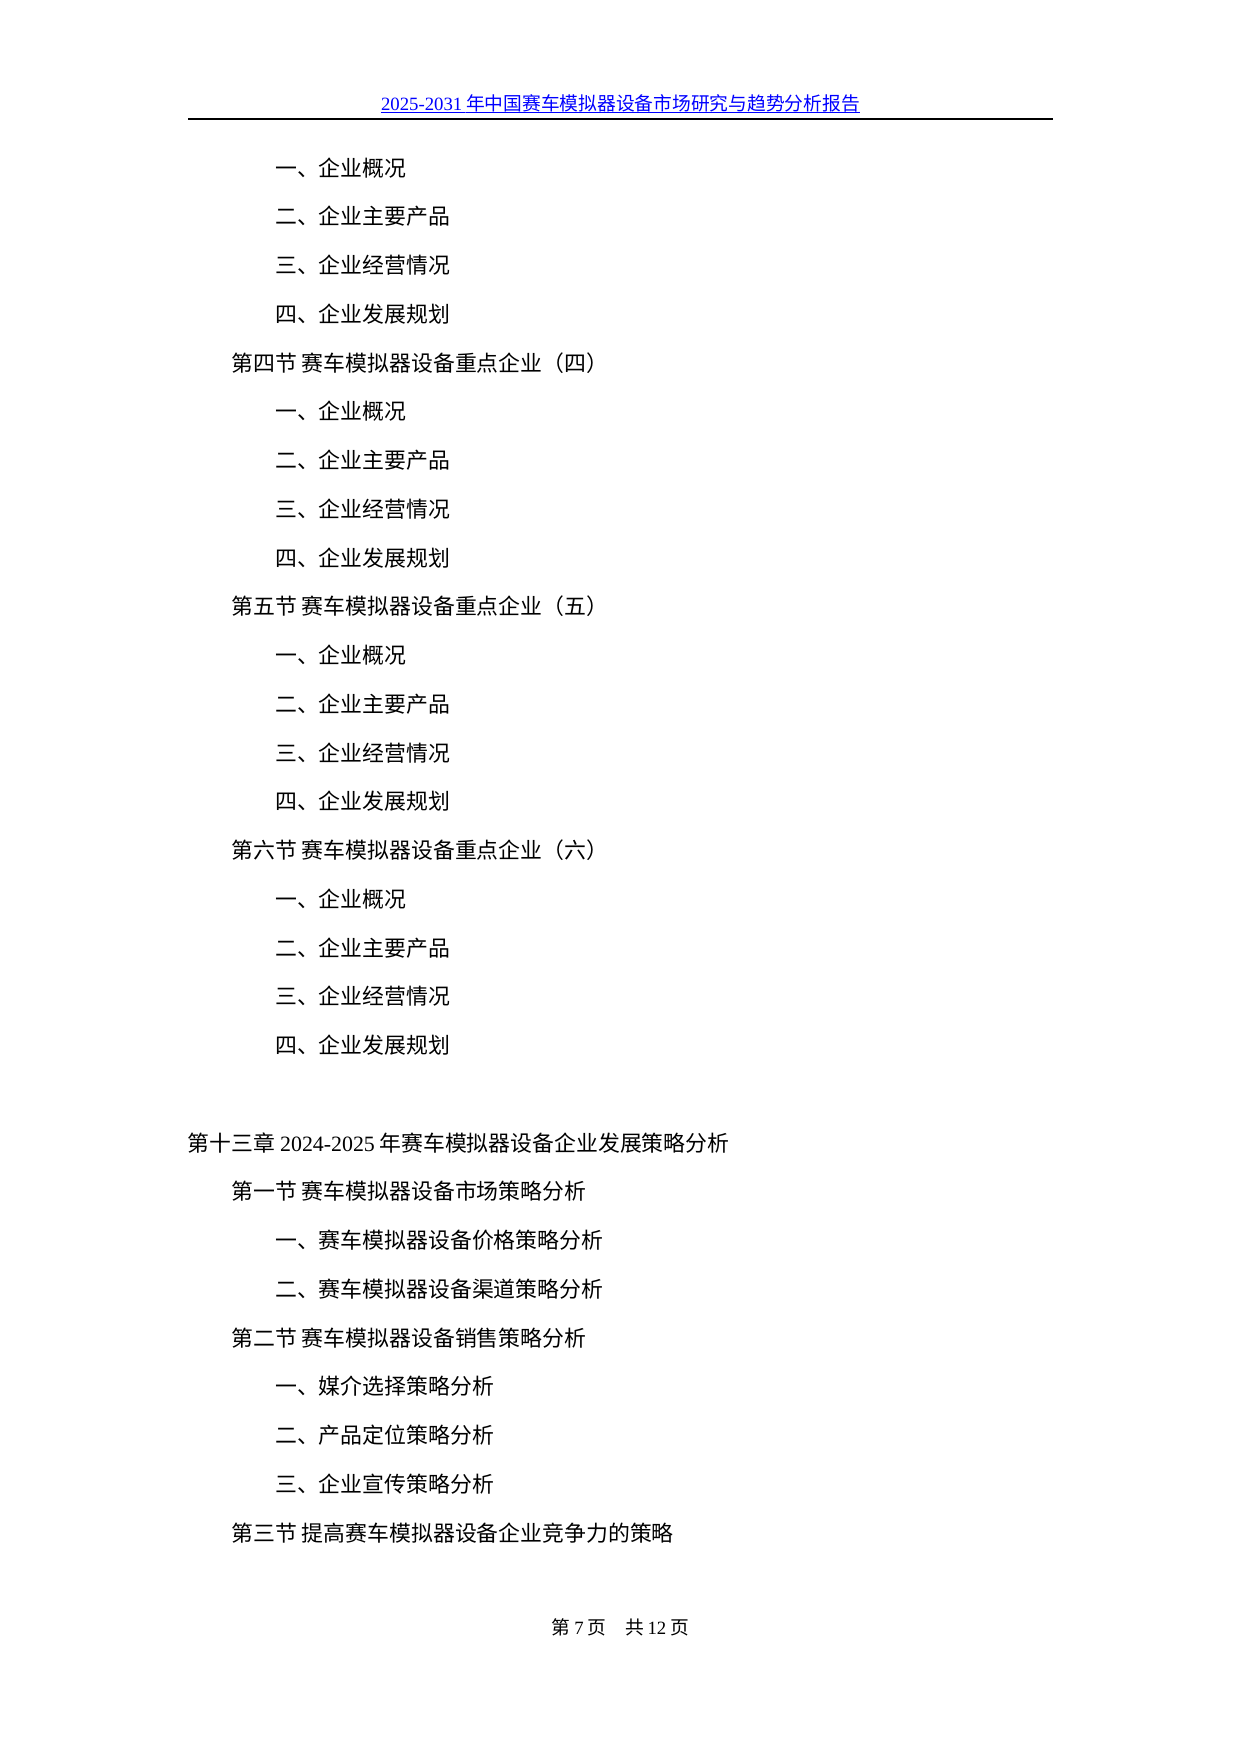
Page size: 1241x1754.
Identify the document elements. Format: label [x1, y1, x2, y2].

text [187, 150, 1053, 1548]
